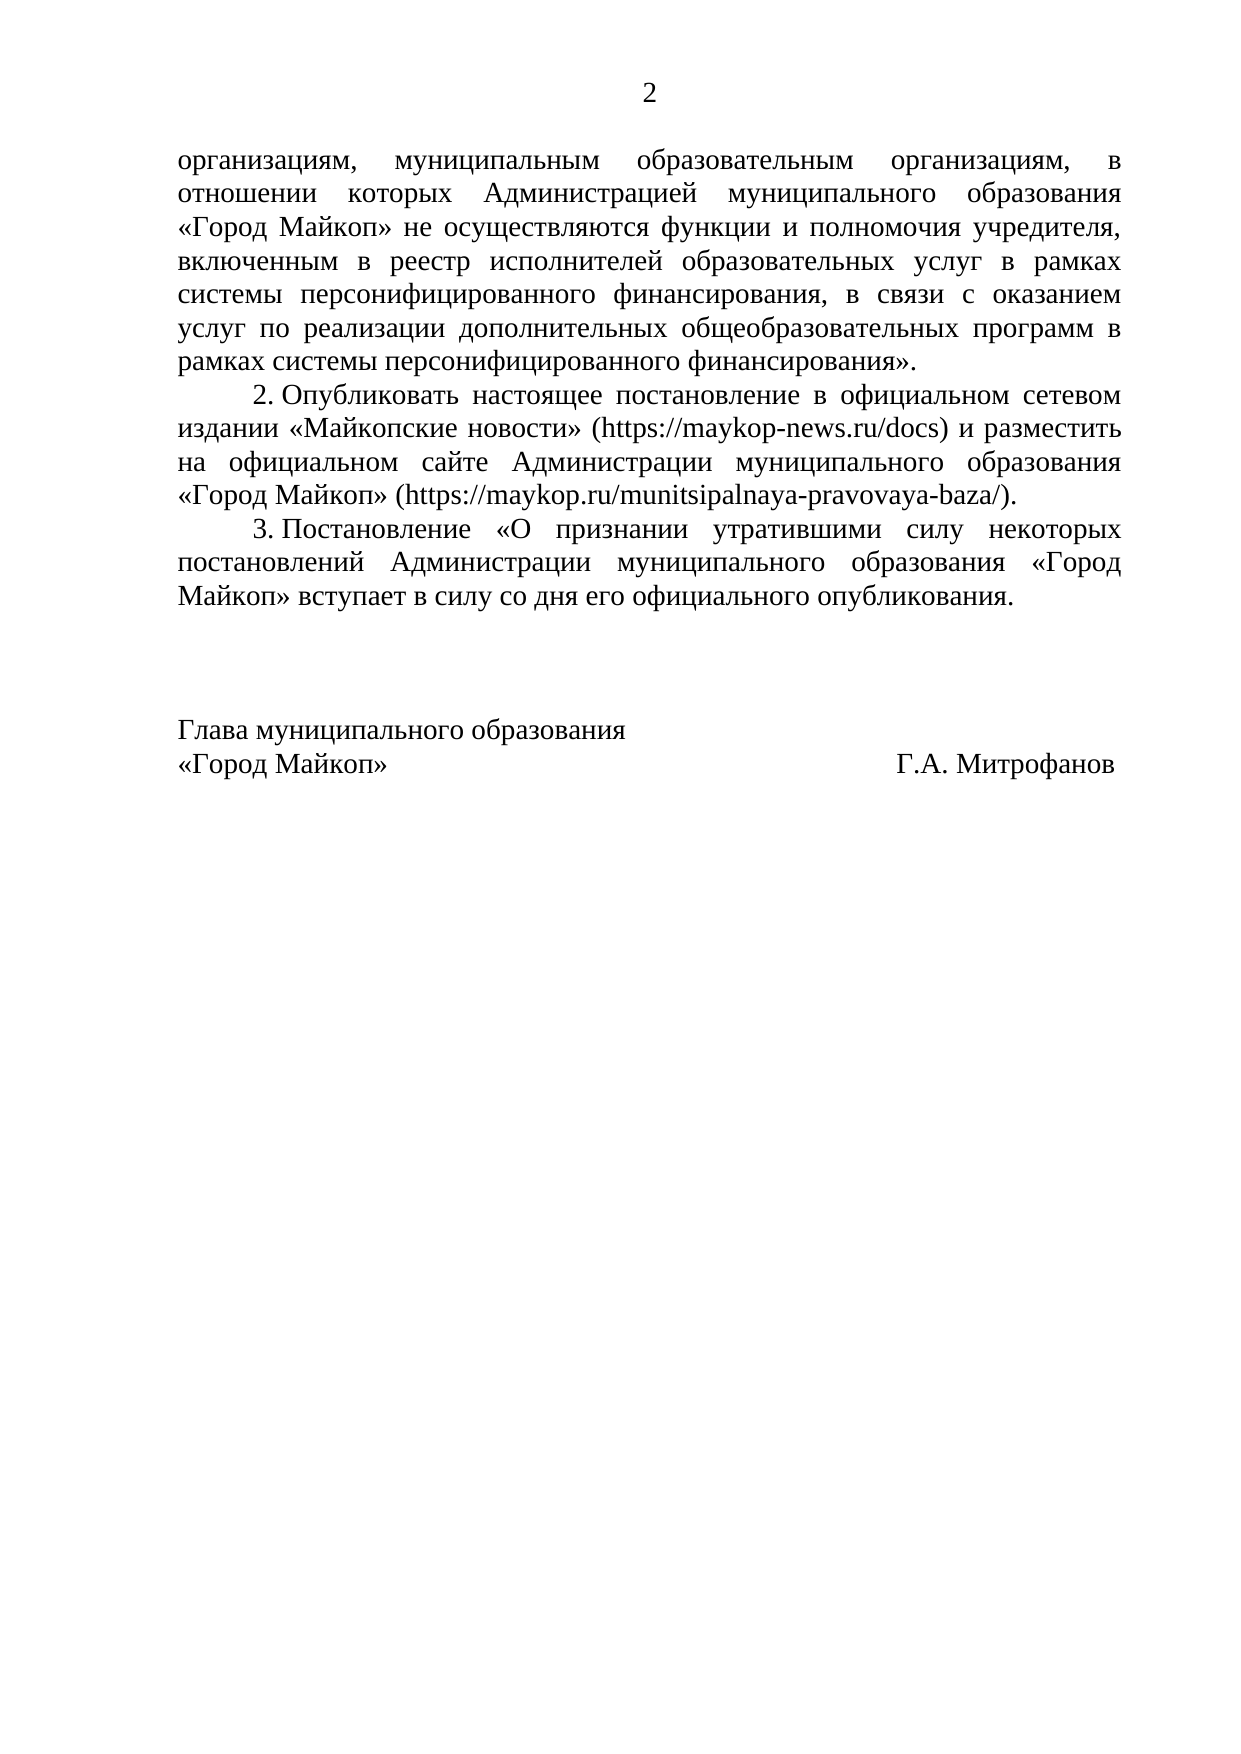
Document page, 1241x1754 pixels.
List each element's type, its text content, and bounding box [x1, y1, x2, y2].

text 3. Постановление «О признании утратившими силу некоторых постановлений Администрации муниципального образования «Город Майкоп» вступает в силу со дня его официального опубликования. [177, 511, 1122, 612]
text Глава муниципального образования [177, 712, 1122, 746]
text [177, 142, 1122, 377]
text 2. Опубликовать настоящее постановление в официальном сетевом издании «Майкопские новости» (https://maykop-news.ru/docs) и разместить на официальном сайте Администрации муниципального образования «Город Майкоп» (https://maykop.ru/munitsipalnaya-pravovaya-baza/). [177, 377, 1122, 511]
text «Город Майкоп» Г.А. Митрофанов [177, 746, 1122, 779]
